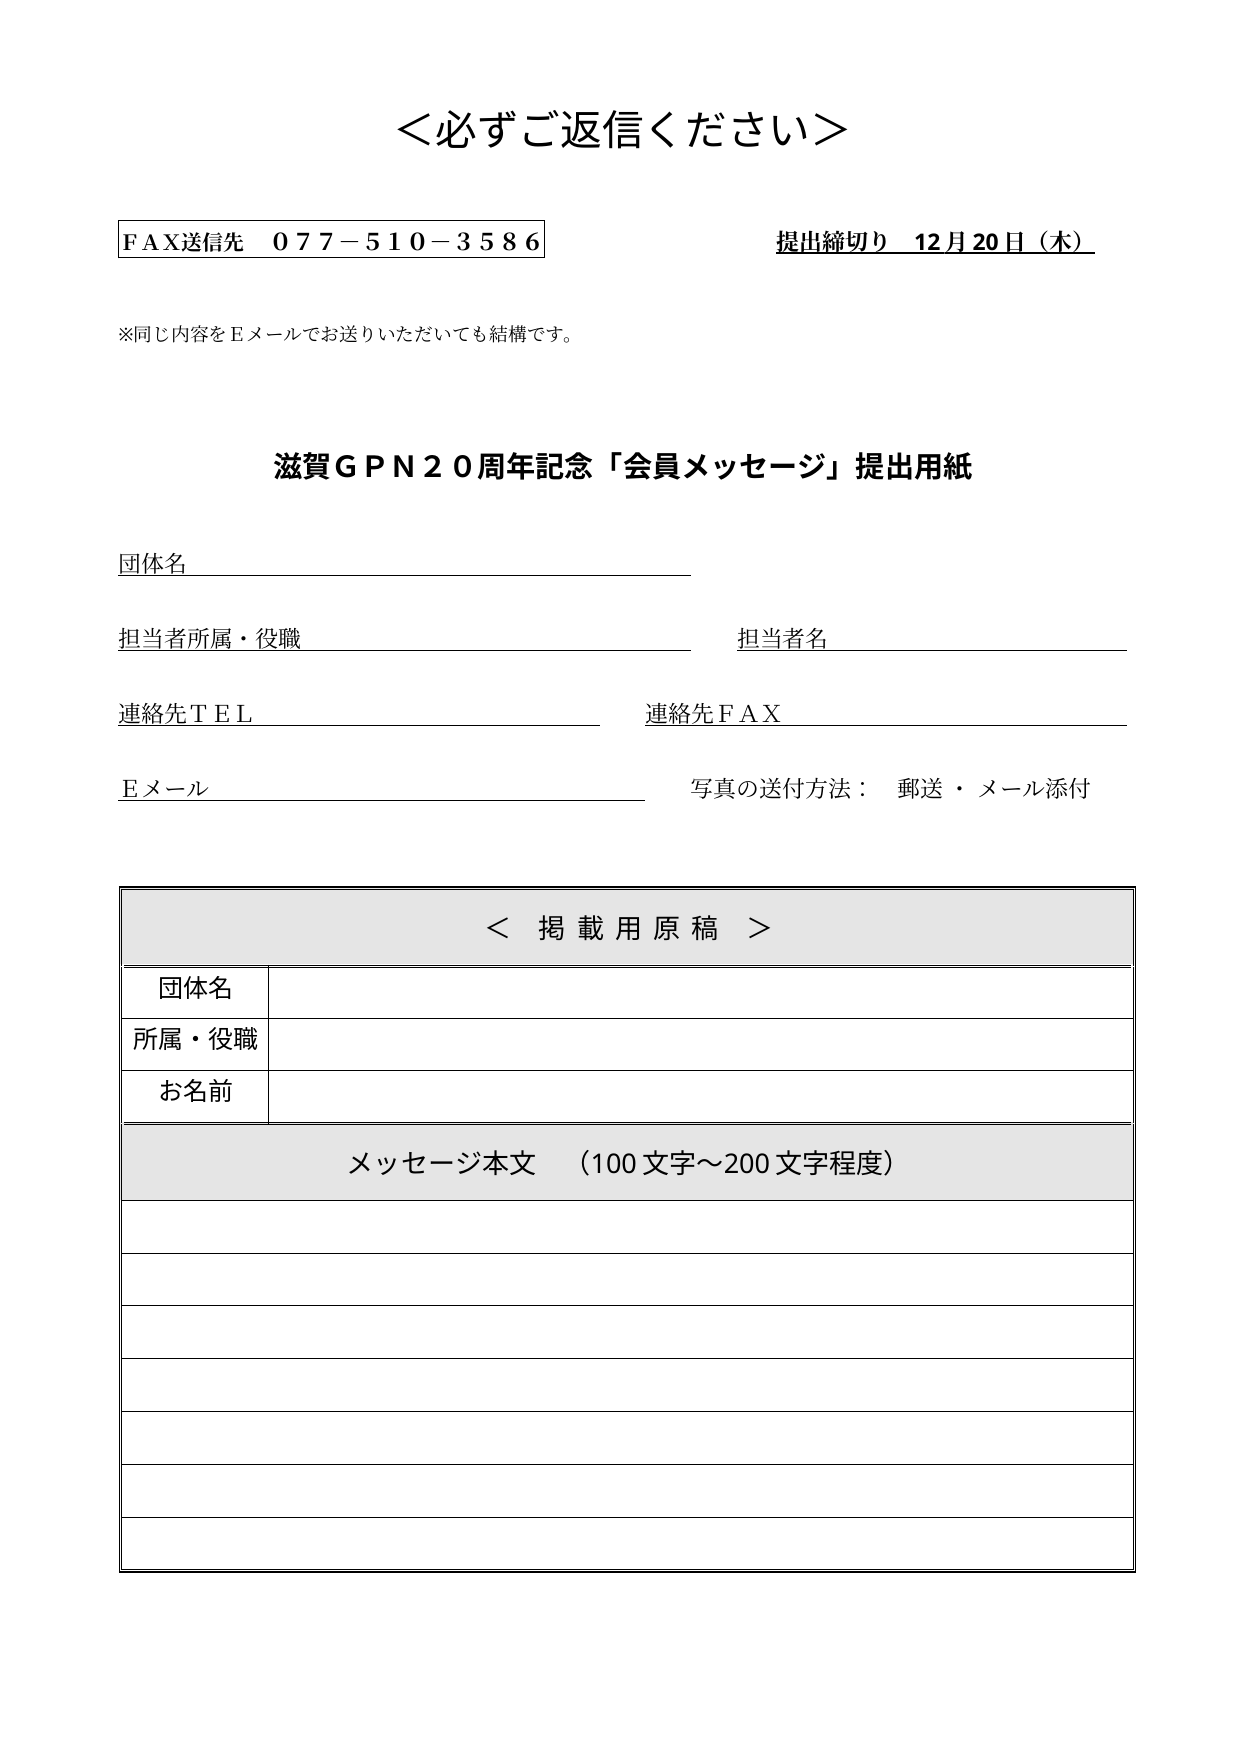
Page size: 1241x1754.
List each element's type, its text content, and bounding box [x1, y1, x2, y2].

text ※同じ内容をＥメールでお送りいただいても結構です。 [118, 314, 953, 352]
table_cell [269, 1071, 1133, 1122]
table_cell [122, 1518, 1133, 1569]
table_cell [122, 1306, 1133, 1358]
table_cell 所属・役職 [122, 1019, 268, 1070]
text 担当者所属・役職 担当者名 [118, 619, 1127, 657]
table_cell [122, 1201, 1133, 1252]
text ＜必ずご返信ください＞ [118, 89, 1127, 164]
table_cell メッセージ本文 （100文字～200文字程度） [122, 1122, 1133, 1200]
table_cell 団体名 [122, 965, 268, 1018]
table_header ＜ 掲載用原稿 ＞ [122, 890, 1133, 964]
table_cell [122, 1465, 1133, 1517]
text 滋賀ＧＰＮ２０周年記念「会員メッセージ」提出用紙 [118, 427, 1127, 502]
text 連絡先ＴＥＬ 連絡先ＦＡＸ [118, 694, 1127, 732]
text ＦＡＸ送信先 ０７７－５１０－３５８６ 提出締切り 12月20日（木） [118, 202, 1127, 277]
table_cell [122, 1254, 1133, 1305]
text 団体名 [118, 544, 1127, 582]
table_cell [269, 965, 1133, 1018]
table_cell [122, 1359, 1133, 1411]
table_cell [122, 1412, 1133, 1464]
table_cell お名前 [122, 1071, 268, 1122]
text Ｅメール 写真の送付方法： 郵送 ・ メール添付 [118, 769, 1127, 807]
table_cell [269, 1019, 1133, 1070]
